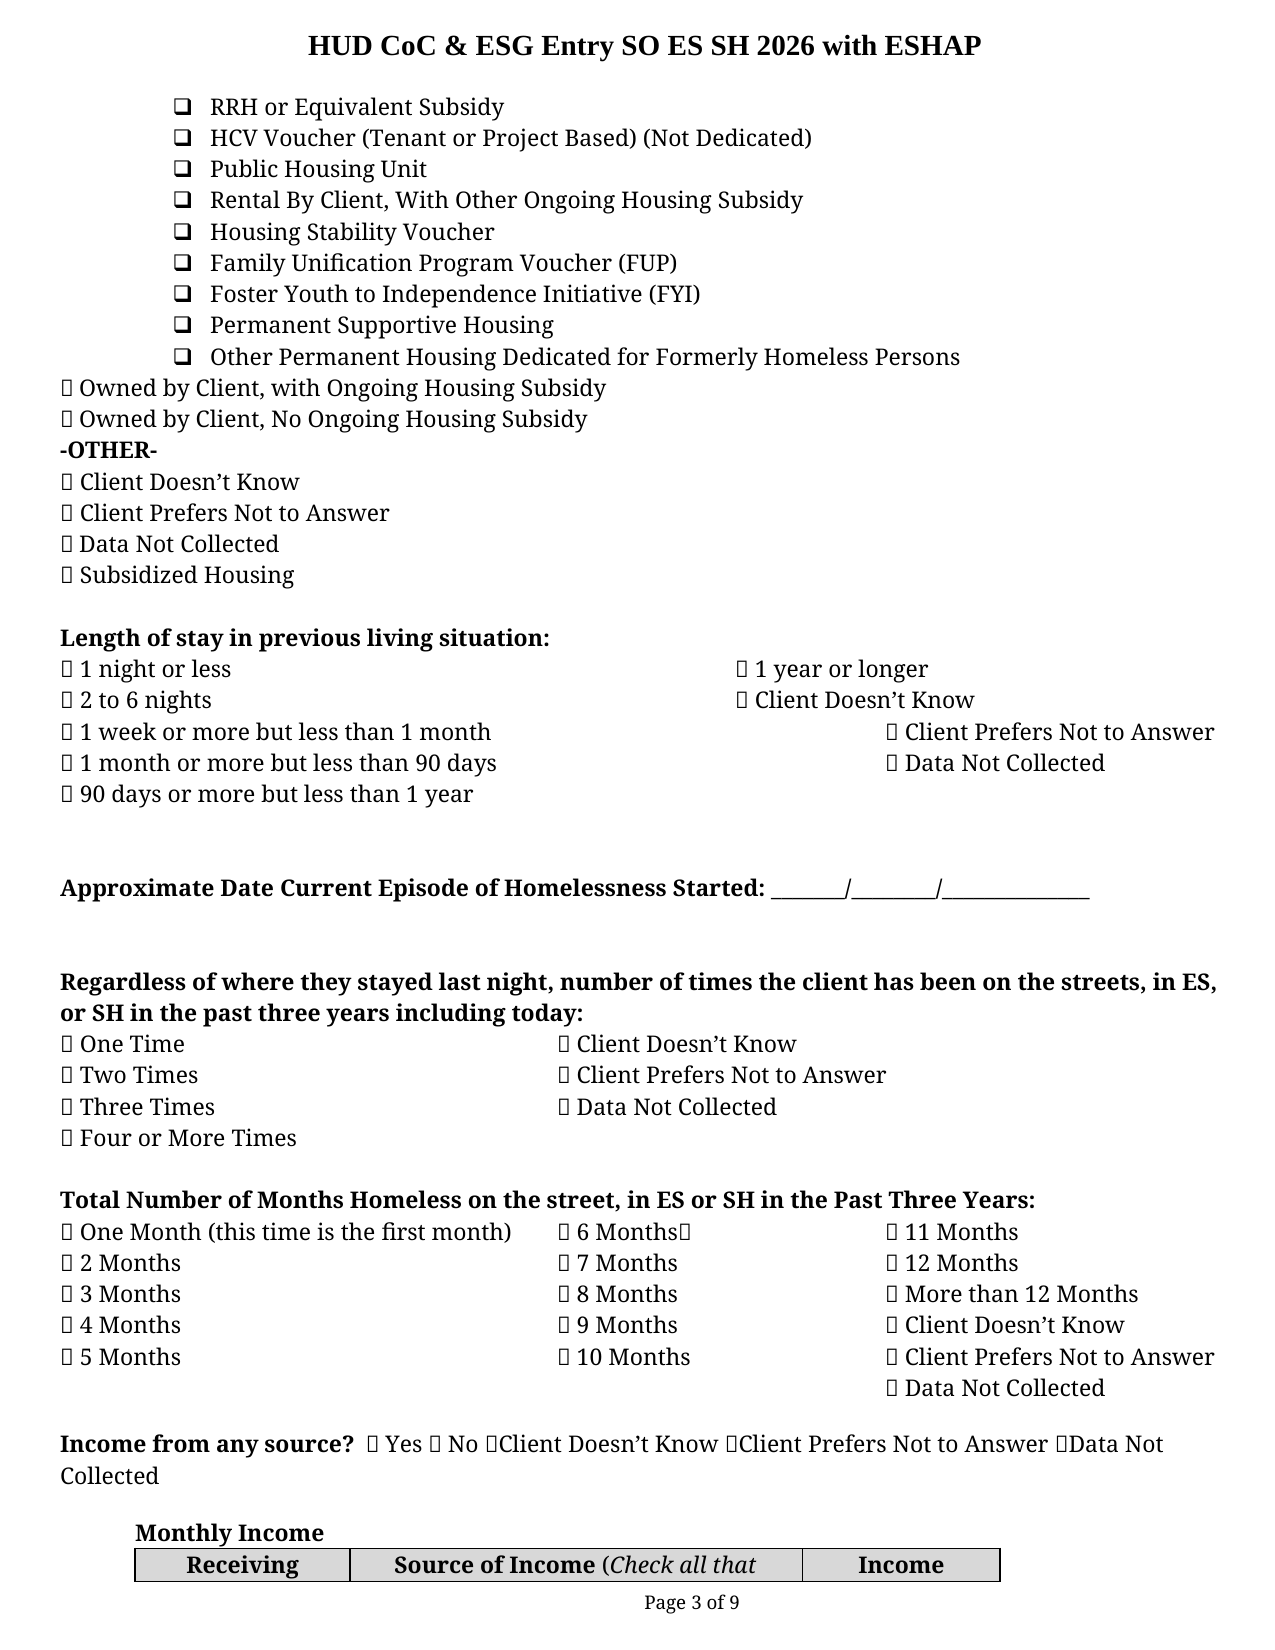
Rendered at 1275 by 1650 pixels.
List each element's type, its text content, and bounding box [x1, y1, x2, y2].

text  2 to 6 nights  Client Doesn’t Know [60, 684, 1230, 715]
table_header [351, 1549, 802, 1581]
text  1 night or less  1 year or longer [60, 653, 1230, 684]
text Income from any source?  Yes  No Client Doesn’t Know Client Prefers Not to Answer Data Not Collected [60, 1428, 1230, 1491]
text  One Month (this time is the first month)  6 Months  11 Months [60, 1215, 1230, 1247]
text -OTHER- [60, 434, 1230, 465]
text Approximate Date Current Episode of Homelessness Started: _______/________/______________ [60, 872, 1230, 903]
text Regardless of where they stayed last night, number of times the client has been on the streets, in ES, or SH in the past three years including today: [60, 965, 1230, 1028]
table_header Receiving Income [136, 1549, 349, 1581]
list RRH or Equivalent Subsidy [172, 90, 1230, 122]
text  Four or More Times [60, 1122, 1230, 1153]
text  Client Prefers Not to Answer [60, 497, 1230, 528]
table_header Income Amount [803, 1549, 999, 1581]
list Public Housing Unit [172, 153, 1230, 184]
list Permanent Supportive Housing [172, 309, 1230, 340]
text  Two Times  Client Prefers Not to Answer [60, 1059, 1230, 1090]
text Monthly Income [60, 1516, 1230, 1548]
text  Subsidized Housing [60, 559, 1230, 590]
text  1 week or more but less than 1 month  Client Prefers Not to Answer [60, 715, 1230, 747]
list Family Unification Program Voucher (FUP) [172, 247, 1230, 278]
text  Data Not Collected [60, 528, 1230, 559]
text  2 Months  7 Months  12 Months [60, 1247, 1230, 1278]
list Rental By Client, With Other Ongoing Housing Subsidy [172, 184, 1230, 215]
text  1 month or more but less than 90 days  Data Not Collected [60, 747, 1230, 778]
text  5 Months  10 Months  Client Prefers Not to Answer [60, 1340, 1230, 1372]
text  Owned by Client, with Ongoing Housing Subsidy [60, 372, 1230, 403]
list HCV Voucher (Tenant or Project Based) (Not Dedicated) [172, 122, 1230, 153]
text Total Number of Months Homeless on the street, in ES or SH in the Past Three Years: [60, 1184, 1230, 1215]
text  3 Months  8 Months  More than 12 Months [60, 1278, 1230, 1309]
text  One Time  Client Doesn’t Know [60, 1028, 1230, 1059]
list Housing Stability Voucher [172, 215, 1230, 247]
list Foster Youth to Independence Initiative (FYI) [172, 278, 1230, 309]
text  4 Months  9 Months  Client Doesn’t Know [60, 1309, 1230, 1340]
text  Three Times  Data Not Collected [60, 1090, 1230, 1122]
text  Owned by Client, No Ongoing Housing Subsidy [60, 403, 1230, 434]
text Length of stay in previous living situation: [60, 622, 1230, 653]
text  90 days or more but less than 1 year [60, 778, 1230, 809]
list Other Permanent Housing Dedicated for Formerly Homeless Persons [172, 340, 1230, 372]
text  Client Doesn’t Know [60, 465, 1230, 497]
text  Data Not Collected [60, 1372, 1230, 1403]
